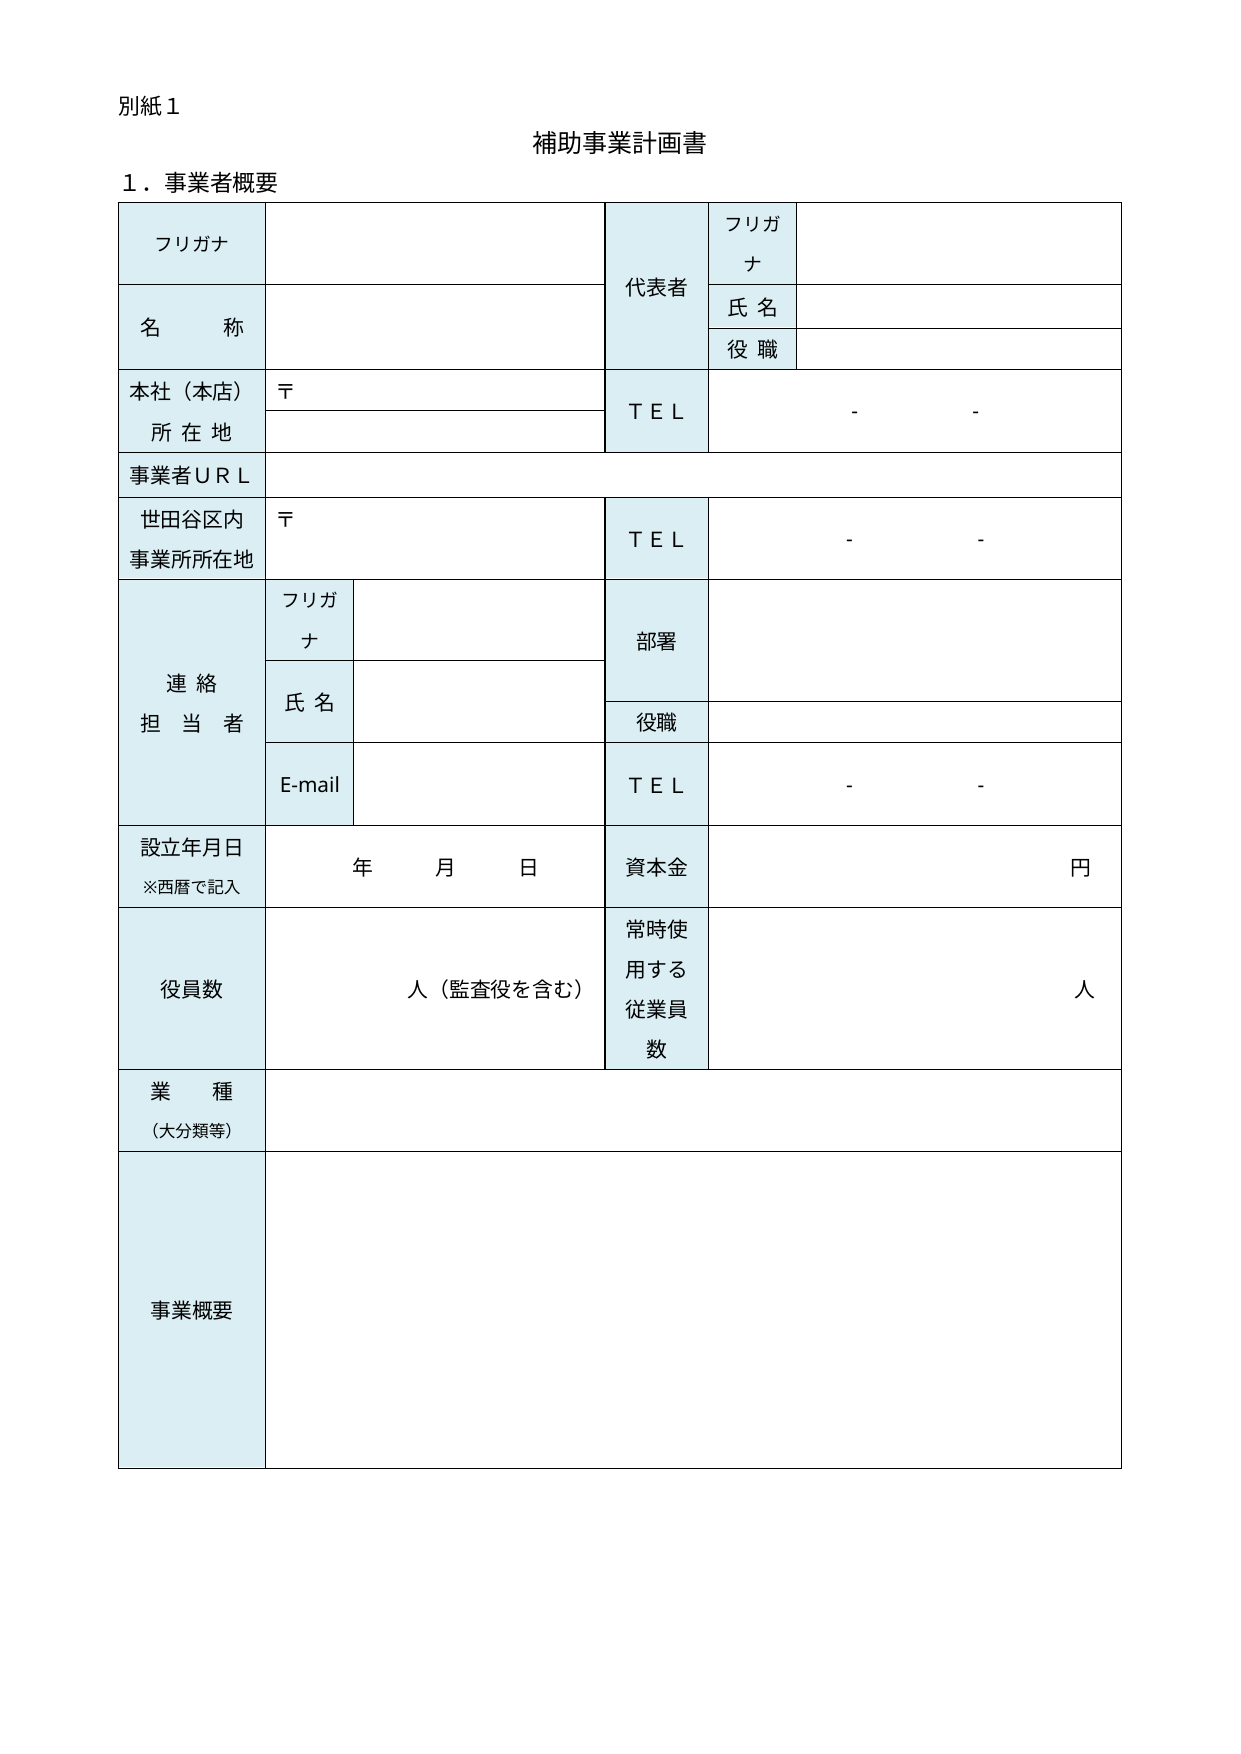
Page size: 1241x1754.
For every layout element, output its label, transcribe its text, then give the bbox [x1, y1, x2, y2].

table_cell [266, 411, 604, 452]
table_header フリガナ [119, 203, 265, 284]
table_header 代表者 [606, 203, 708, 369]
table_cell 本社（本店） 所 在 地 [119, 370, 265, 452]
table_cell ＴＥＬ [606, 370, 708, 452]
table_cell [266, 1070, 1121, 1151]
table_cell 部署 [606, 580, 708, 701]
table_cell [709, 580, 1121, 701]
table_cell 役職 [606, 702, 708, 742]
table_cell [797, 329, 1121, 369]
table_cell 人 [709, 908, 1121, 1069]
table_cell 〒 [266, 370, 604, 410]
table_cell ＴＥＬ [606, 498, 708, 578]
table_cell [266, 453, 1121, 497]
table_cell 事業概要 [119, 1152, 265, 1467]
table_cell 資本金 [606, 826, 708, 907]
table_cell 名 称 [119, 285, 265, 369]
table_cell 設立年月日 ※西暦で記入 [119, 826, 265, 907]
table_cell 〒 [266, 498, 604, 578]
table_cell 年 月 日 [266, 826, 604, 907]
table_cell [354, 661, 604, 742]
table_cell 役 職 [709, 329, 796, 369]
table_cell 常時使用する従業員数 [606, 908, 708, 1069]
table_cell 人（監査役を含む） [266, 908, 604, 1069]
text １．事業者概要 [118, 162, 1122, 202]
table_cell E-mail [266, 743, 353, 825]
table_cell [354, 743, 604, 825]
table_cell 業 種 （大分類等） [119, 1070, 265, 1151]
table_cell 円 [709, 826, 1121, 907]
table_cell [709, 702, 1121, 742]
table_cell - [709, 370, 1121, 452]
text 補助事業計画書 [118, 121, 1122, 162]
table_cell 氏 名 [266, 661, 353, 742]
table_header フリガナ [709, 203, 796, 284]
table_cell 連 絡 担 当 者 [119, 580, 265, 825]
table_cell - - [709, 743, 1121, 825]
table_cell [354, 580, 604, 660]
table_header [266, 203, 604, 284]
table_cell 氏 名 [709, 285, 796, 327]
table_cell フリガナ [266, 580, 353, 660]
table_cell [797, 285, 1121, 327]
table_cell - - [709, 498, 1121, 578]
table_cell 事業者ＵＲＬ [119, 453, 265, 497]
table_header [797, 203, 1121, 284]
table_cell [266, 285, 604, 369]
table_cell 役員数 [119, 908, 265, 1069]
table_cell [266, 1152, 1121, 1467]
table_cell 世田谷区内 事業所所在地 [119, 498, 265, 578]
table_cell ＴＥＬ [606, 743, 708, 825]
